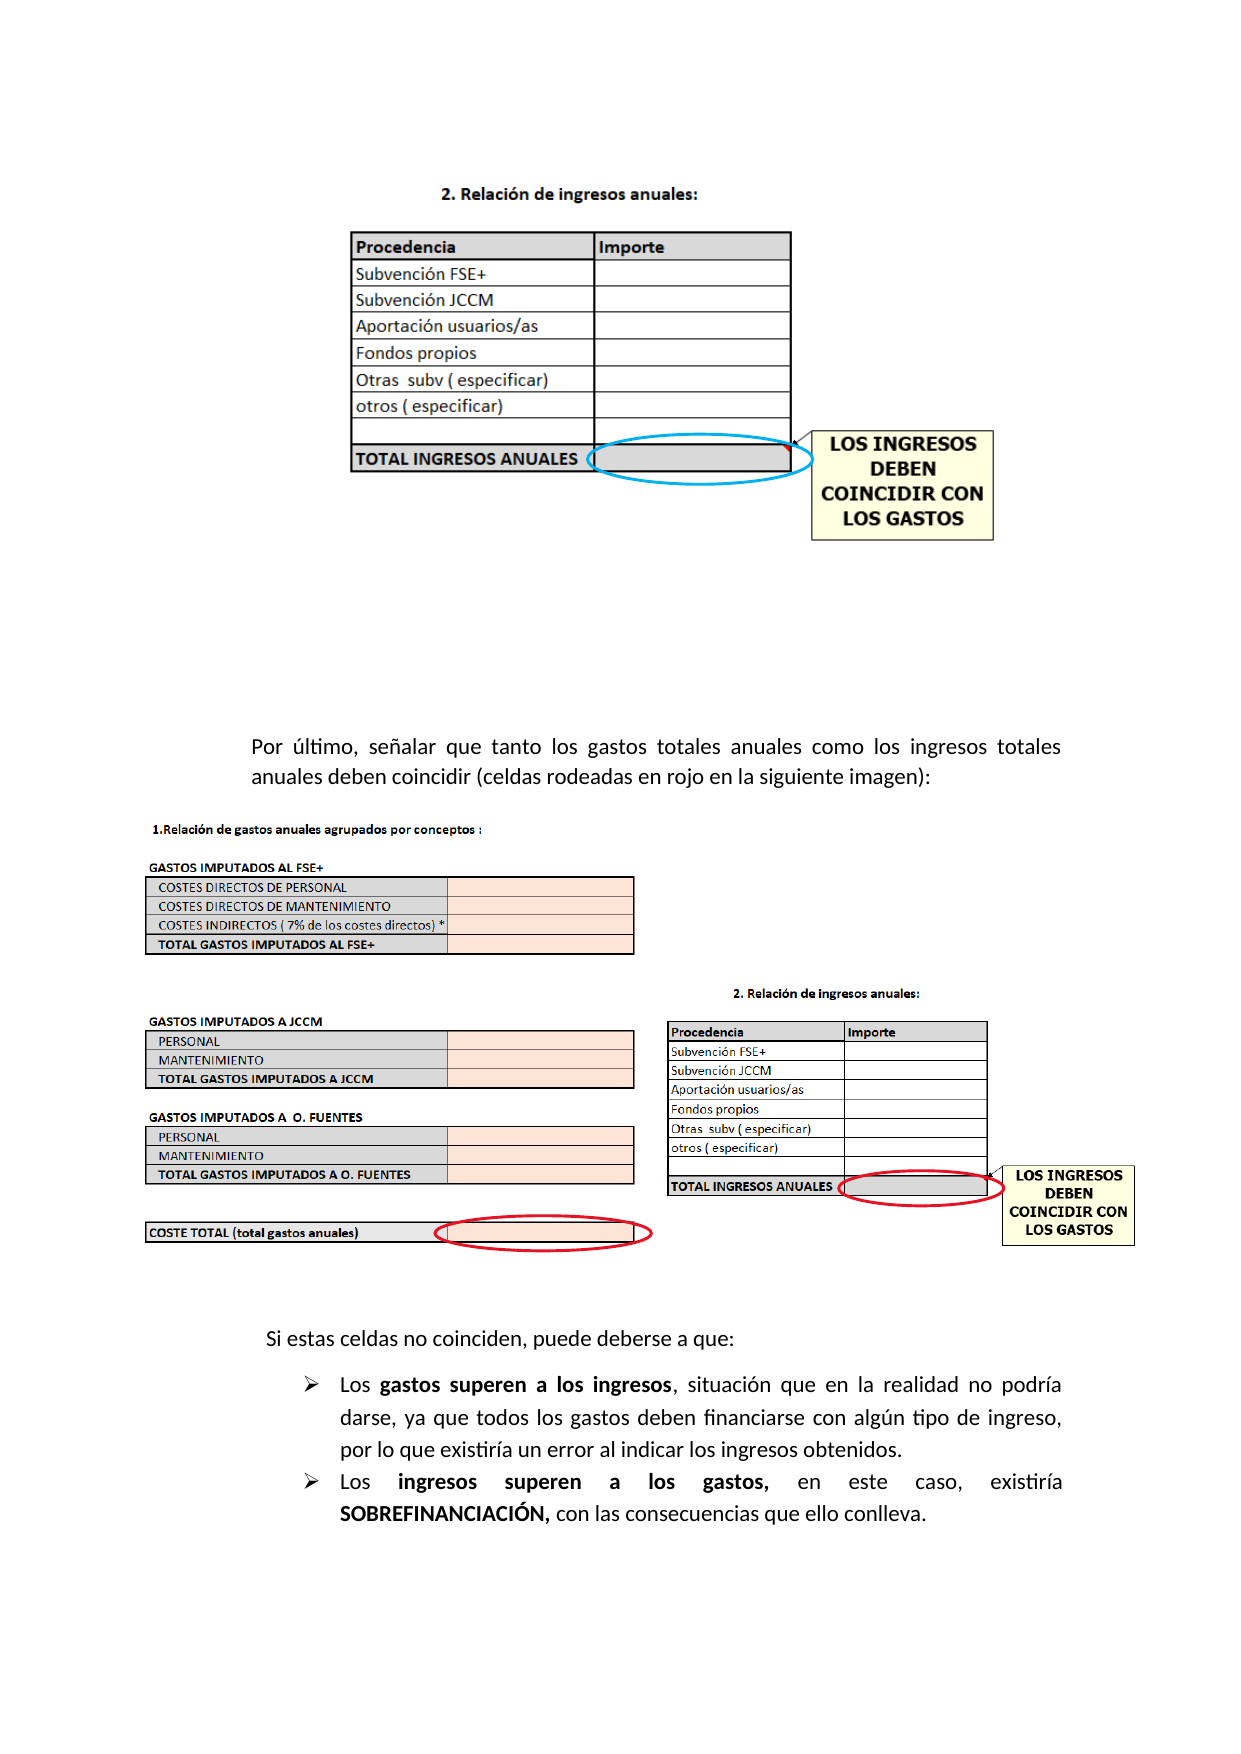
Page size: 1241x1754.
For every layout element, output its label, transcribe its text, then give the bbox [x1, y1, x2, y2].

text Si estas celdas no coinciden, puede deberse a que: [266, 1324, 1137, 1352]
picture [437, 1218, 646, 1249]
picture [651, 967, 1144, 1258]
text Por último, señalar que tanto los gastos totales anuales como los ingresos totales anuales deben coincidir (celdas rodeadas en rojo en la siguiente imagen): [251, 732, 1063, 790]
picture [305, 147, 1010, 573]
picture [132, 809, 646, 1258]
list Los ingresos superen a los gastos, en este caso, existiría SOBREFINANCIACIÓN, con las consecuencias que ello conlleva. [302, 1467, 1063, 1527]
list Los gastos superen a los ingresos, situación que en la realidad no podría darse, ya que todos los gastos deben financiarse con algún tipo de ingreso, por lo que existiría un error al indicar los ingresos obtenidos. [302, 1371, 1063, 1463]
